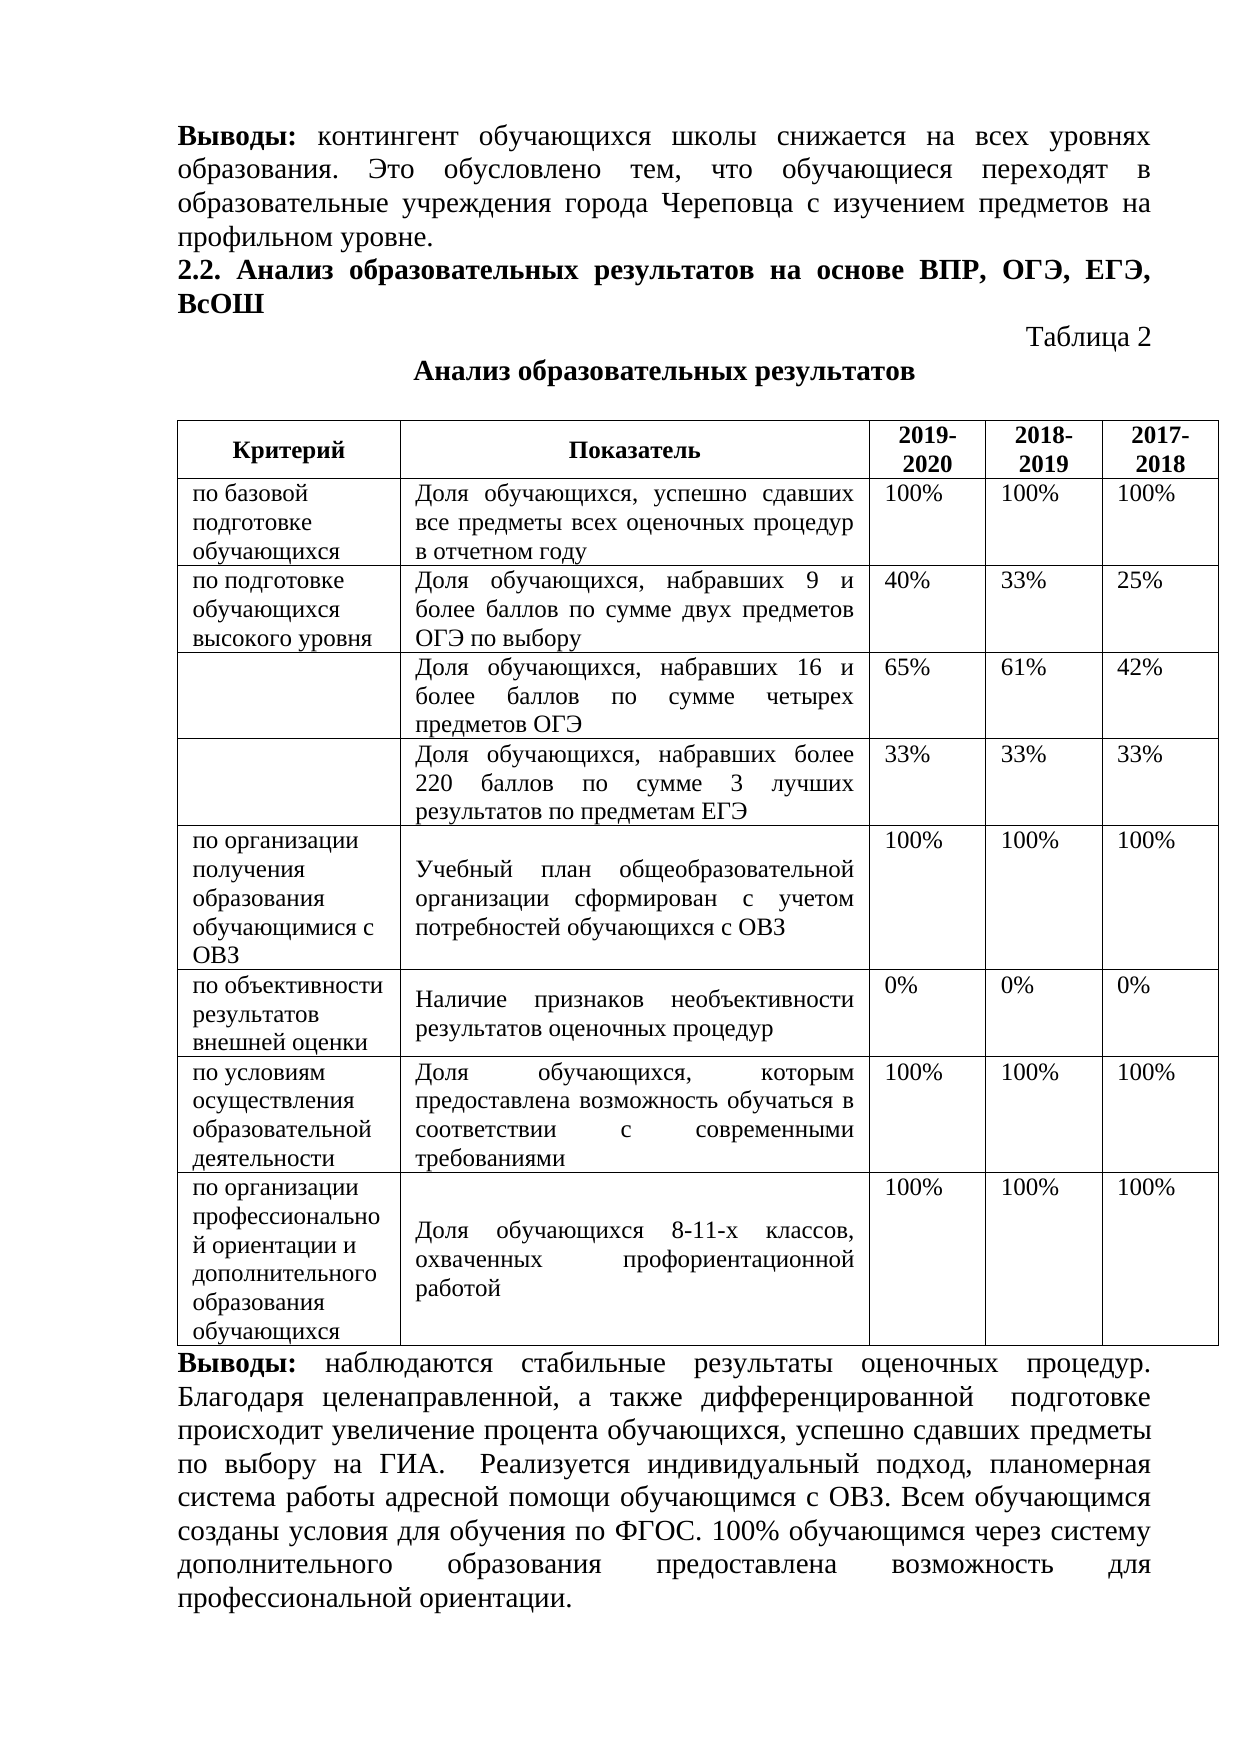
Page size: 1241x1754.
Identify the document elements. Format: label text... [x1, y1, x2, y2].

table_cell Доля обучающихся, набравших 16 и более баллов по сумме четырех предметов ОГЭ [401, 653, 869, 738]
table_cell 100% [1103, 1173, 1218, 1345]
table_cell 61% [986, 653, 1102, 738]
table_cell 100% [1103, 479, 1218, 565]
table_cell 100% [870, 1173, 985, 1345]
table_cell Доля обучающихся, которым предоставлена возможность обучаться в соответствии с современными требованиями [401, 1057, 869, 1172]
table_cell [178, 653, 400, 738]
table_cell 100% [870, 826, 985, 969]
table_cell 100% [870, 1057, 985, 1172]
table_cell 100% [986, 1057, 1102, 1172]
table_header 2018-2019 [986, 421, 1102, 478]
table_cell Наличие признаков необъективности результатов оценочных процедур [401, 970, 869, 1056]
text Выводы: контингент обучающихся школы снижается на всех уровнях образования. Это обусловлено тем, что обучающиеся переходят в образовательные учреждения города Череповца с изучением предметов на профильном уровне. [177, 118, 1152, 252]
table_cell по условиям осуществления образовательной деятельности [178, 1057, 400, 1172]
table_cell 100% [986, 826, 1102, 969]
table_cell 25% [1103, 566, 1218, 652]
text Таблица 2 [177, 319, 1152, 353]
text Выводы: наблюдаются стабильные результаты оценочных процедур. Благодаря целенаправленной, а также дифференцированной подготовке происходит увеличение процента обучающихся, успешно сдавших предметы по выбору на ГИА. Реализуется индивидуальный подход, планомерная система работы адресной помощи обучающимся с ОВЗ. Всем обучающимся созданы условия для обучения по ФГОС. 100% обучающимся через систему дополнительного образования предоставлена возможность для профессиональной ориентации. [177, 1346, 1152, 1613]
table_cell 0% [1103, 970, 1218, 1056]
table_header 2017-2018 [1103, 421, 1218, 478]
table_cell 40% [870, 566, 985, 652]
table_cell 100% [870, 479, 985, 565]
table_header Показатель [401, 421, 869, 478]
table_cell по организации получения образования обучающимися с ОВЗ [178, 826, 400, 969]
table_header Критерий [178, 421, 400, 478]
table_cell Доля обучающихся, успешно сдавших все предметы всех оценочных процедур в отчетном году [401, 479, 869, 565]
table_cell 100% [986, 1173, 1102, 1345]
table_cell Доля обучающихся 8-11-х классов, охваченных профориентационной работой [401, 1173, 869, 1345]
table_cell 33% [986, 566, 1102, 652]
table_cell 33% [870, 739, 985, 825]
table_cell Доля обучающихся, набравших 9 и более баллов по сумме двух предметов ОГЭ по выбору [401, 566, 869, 652]
table_cell 65% [870, 653, 985, 738]
table_cell по подготовке обучающихся высокого уровня [178, 566, 400, 652]
table_cell 100% [986, 479, 1102, 565]
table_cell [178, 739, 400, 825]
table_cell 100% [1103, 1057, 1218, 1172]
table_cell Учебный план общеобразовательной организации сформирован с учетом потребностей обучающихся с ОВЗ [401, 826, 869, 969]
text Анализ образовательных результатов [177, 353, 1152, 386]
table_cell 33% [1103, 739, 1218, 825]
table_cell по базовой подготовке обучающихся [178, 479, 400, 565]
table_cell 33% [986, 739, 1102, 825]
table_cell 100% [1103, 826, 1218, 969]
table_cell Доля обучающихся, набравших более 220 баллов по сумме 3 лучших результатов по предметам ЕГЭ [401, 739, 869, 825]
table_cell 0% [870, 970, 985, 1056]
table_cell 0% [986, 970, 1102, 1056]
table_header 2019-2020 [870, 421, 985, 478]
table_cell 42% [1103, 653, 1218, 738]
text 2.2. Анализ образовательных результатов на основе ВПР, ОГЭ, ЕГЭ, ВсОШ [177, 252, 1152, 319]
table_cell по объективности результатов внешней оценки [178, 970, 400, 1056]
table_cell по организации профессиональной ориентации и дополнительного образования обучающихся [178, 1173, 400, 1345]
